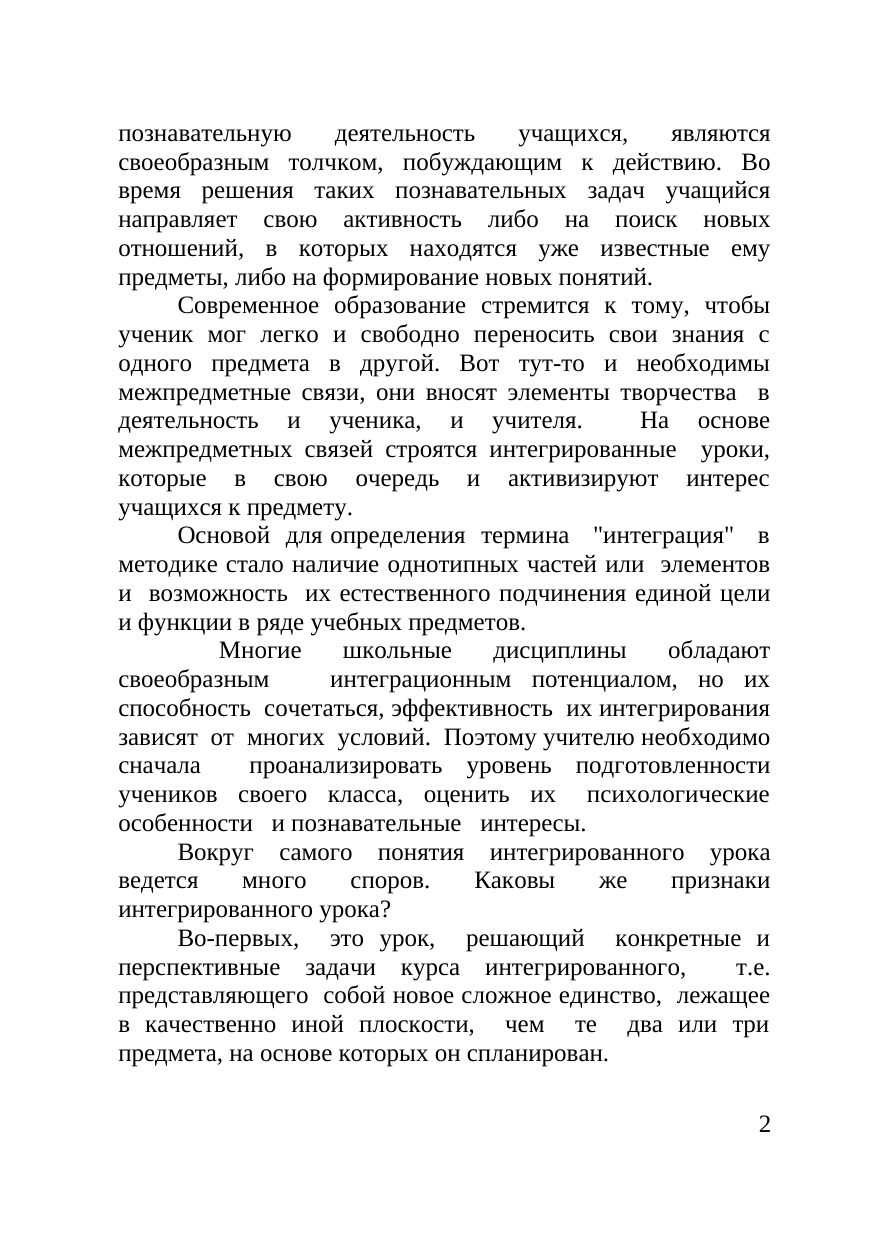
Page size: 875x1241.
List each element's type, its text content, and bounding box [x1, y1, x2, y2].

text Многие школьные дисциплины обладают своеобразным интеграционным потенциалом, но их способность сочетаться, эффективность их интегрирования зависят от многих условий. Поэтому учителю необходимо сначала проанализировать уровень подготовленности учеников своего класса, оценить их психологические особенности и познавательные интересы. [118, 636, 771, 837]
text Вокруг самого понятия интегрированного урока ведется много споров. Каковы же признаки интегрированного урока? [118, 837, 771, 923]
text Во-первых, это урок, решающий конкретные и перспективные задачи курса интегрированного, т.е. представляющего собой новое сложное единство, лежащее в качественно иной плоскости, чем те два или три предмета, на основе которых он спланирован. [118, 923, 771, 1067]
text Основой для определения термина "интеграция" в методике стало наличие однотипных частей или элементов и возможность их естественного подчинения единой цели и функции в ряде учебных предметов. [118, 521, 771, 636]
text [118, 118, 771, 291]
text Современное образование стремится к тому, чтобы ученик мог легко и свободно переносить свои знания с одного предмета в другой. Вот тут-то и необходимы межпредметные связи, они вносят элементы творчества в деятельность и ученика, и учителя. На основе межпредметных связей строятся интегрированные уроки, которые в свою очередь и активизируют интерес учащихся к предмету. [118, 291, 771, 521]
